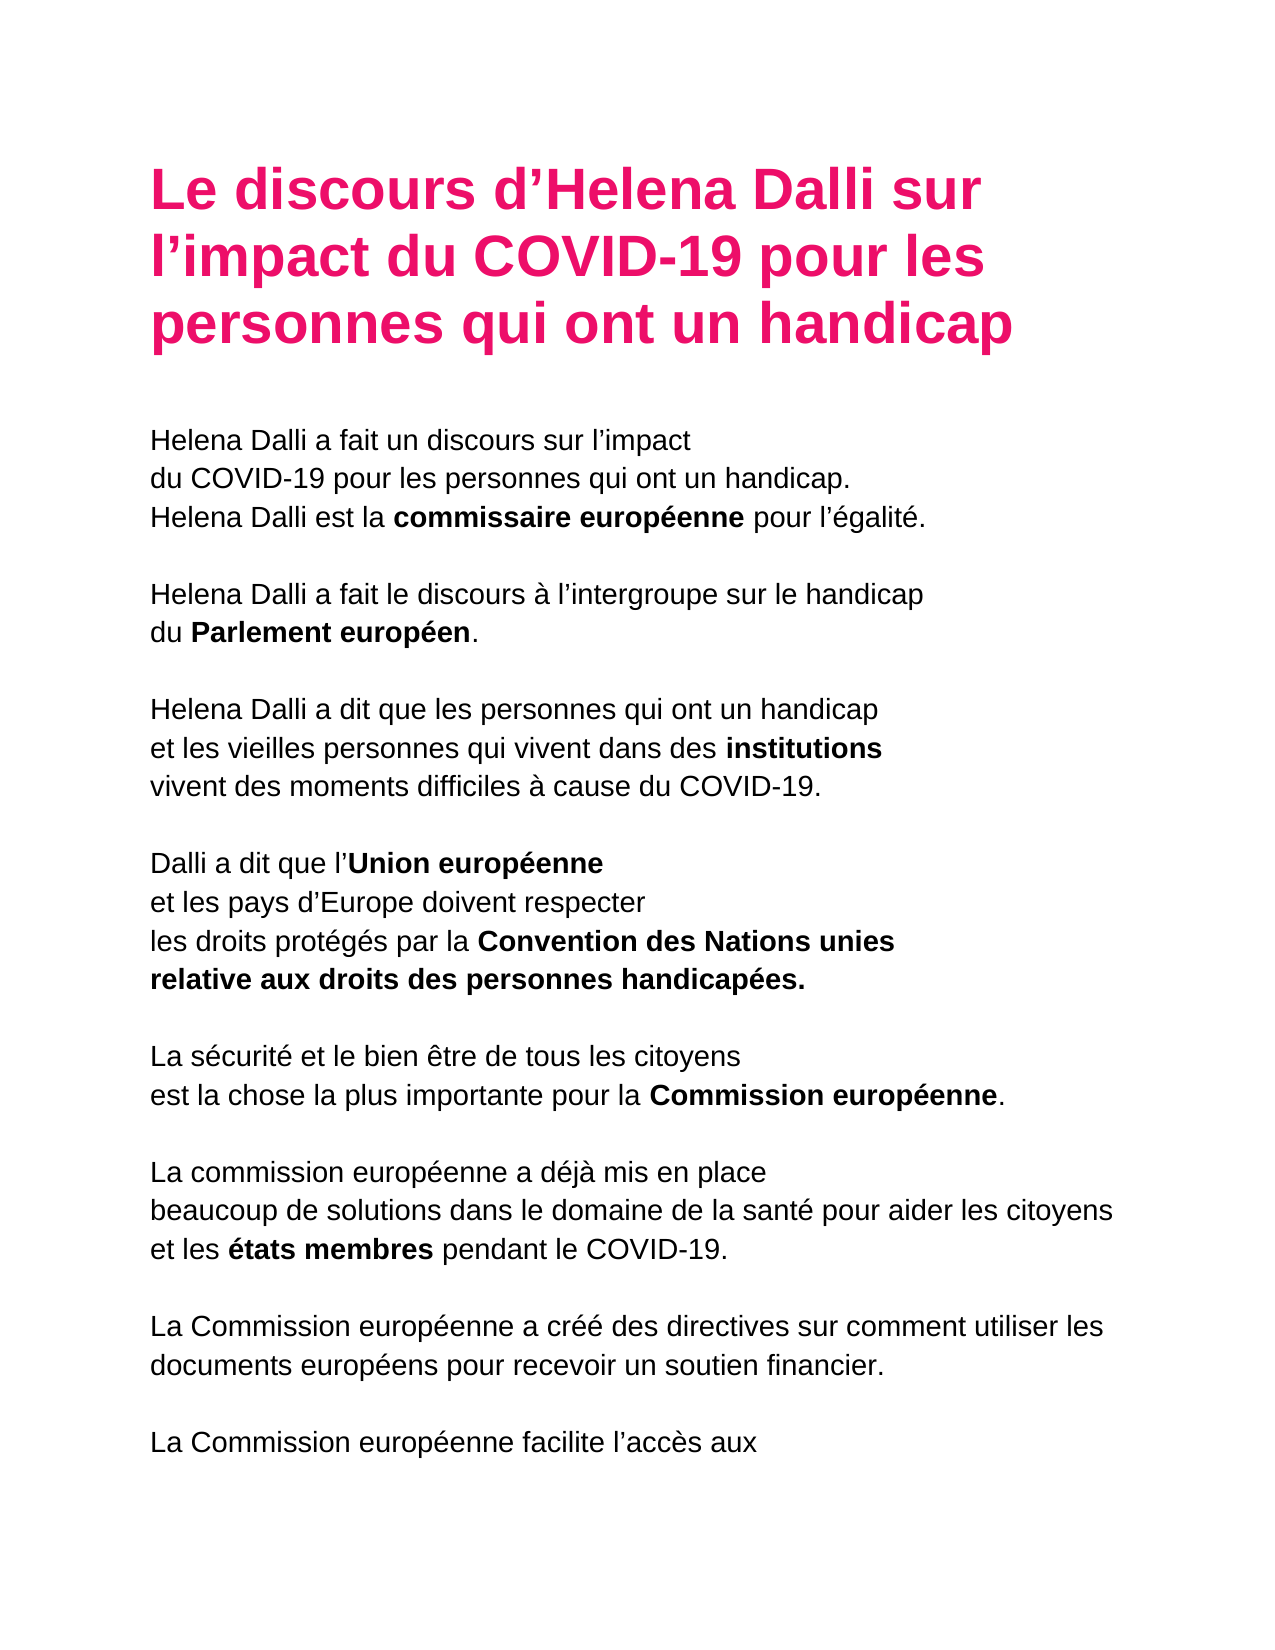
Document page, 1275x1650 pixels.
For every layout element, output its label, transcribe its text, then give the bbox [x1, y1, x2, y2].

text vivent des moments difficiles à cause du COVID-19. [150, 769, 1125, 803]
text beaucoup de solutions dans le domaine de la santé pour aider les citoyens et les états membres pendant le COVID-19. [150, 1193, 1125, 1265]
text et les vieilles personnes qui vivent dans des institutions [150, 731, 1125, 764]
text La commission européenne a déjà mis en place [150, 1155, 1125, 1188]
text relative aux droits des personnes handicapées. [150, 962, 1125, 996]
text du Parlement européen. [150, 615, 1125, 649]
text Helena Dalli est la commissaire européenne pour l’égalité. [150, 499, 1125, 533]
text Helena Dalli a fait un discours sur l’impact [150, 422, 1125, 456]
text et les pays d’Europe doivent respecter [150, 885, 1125, 918]
text est la chose la plus importante pour la Commission européenne. [150, 1078, 1125, 1111]
text La Commission européenne a créé des directives sur comment utiliser les documents européens pour recevoir un soutien financier. [150, 1309, 1125, 1381]
text Dalli a dit que l’Union européenne [150, 846, 1125, 880]
text les droits protégés par la Convention des Nations unies [150, 923, 1125, 957]
subtitle Le discours d’Helena Dalli sur l’impact du COVID-19 pour les personnes qui ont un handicap [150, 154, 1125, 356]
text La Commission européenne facilite l’accès aux [150, 1424, 1125, 1458]
text Helena Dalli a dit que les personnes qui ont un handicap [150, 692, 1125, 726]
text La sécurité et le bien être de tous les citoyens [150, 1039, 1125, 1073]
text du COVID-19 pour les personnes qui ont un handicap. [150, 461, 1125, 494]
text Helena Dalli a fait le discours à l’intergroupe sur le handicap [150, 577, 1125, 610]
